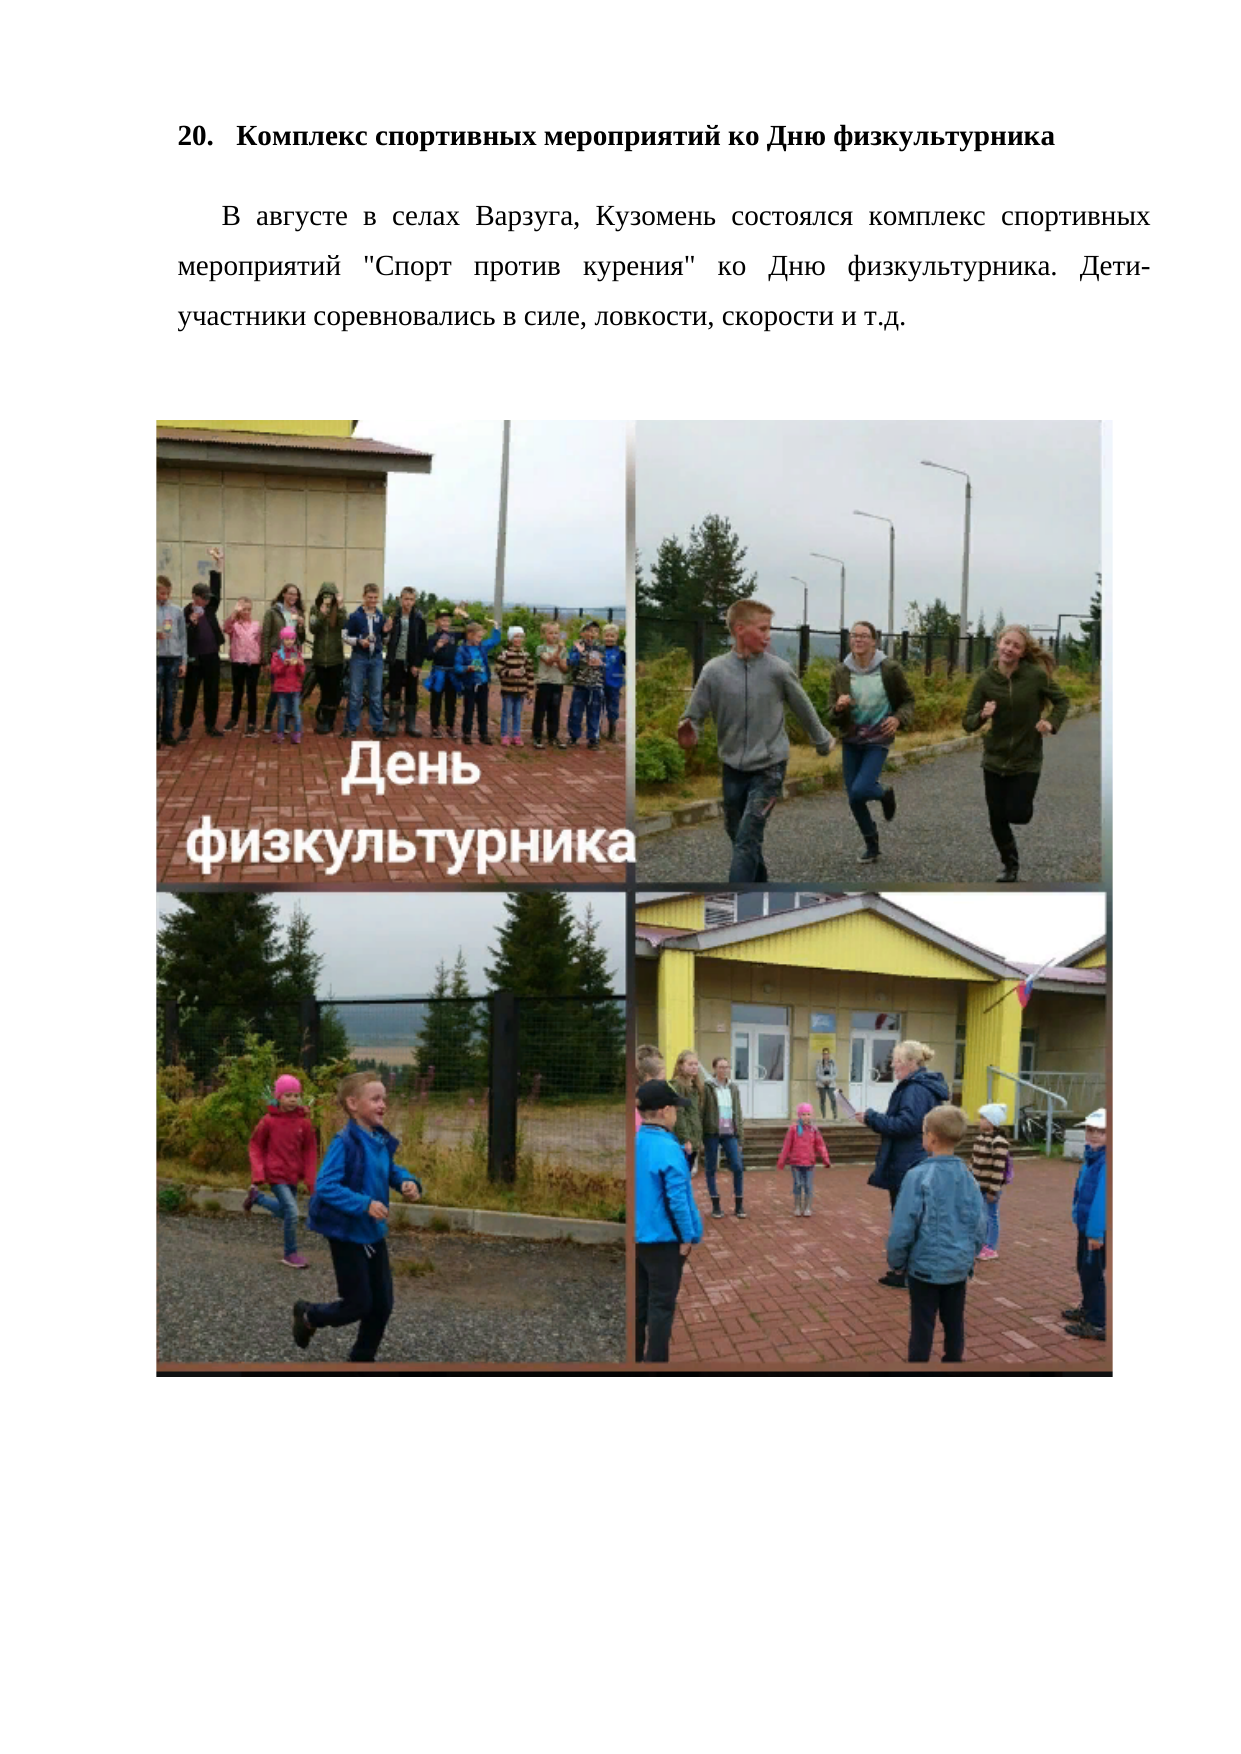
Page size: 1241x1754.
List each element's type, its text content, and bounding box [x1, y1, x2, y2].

text В августе в селах Варзуга, Кузомень состоялся комплекс спортивных мероприятий "Спорт против курения" ко Дню физкультурника. Дети-участники соревновались в силе, ловкости, скорости и т.д. [177, 198, 1152, 332]
list Комплекс спортивных мероприятий ко Дню физкультурника [177, 118, 1152, 152]
picture [156, 420, 1113, 1377]
